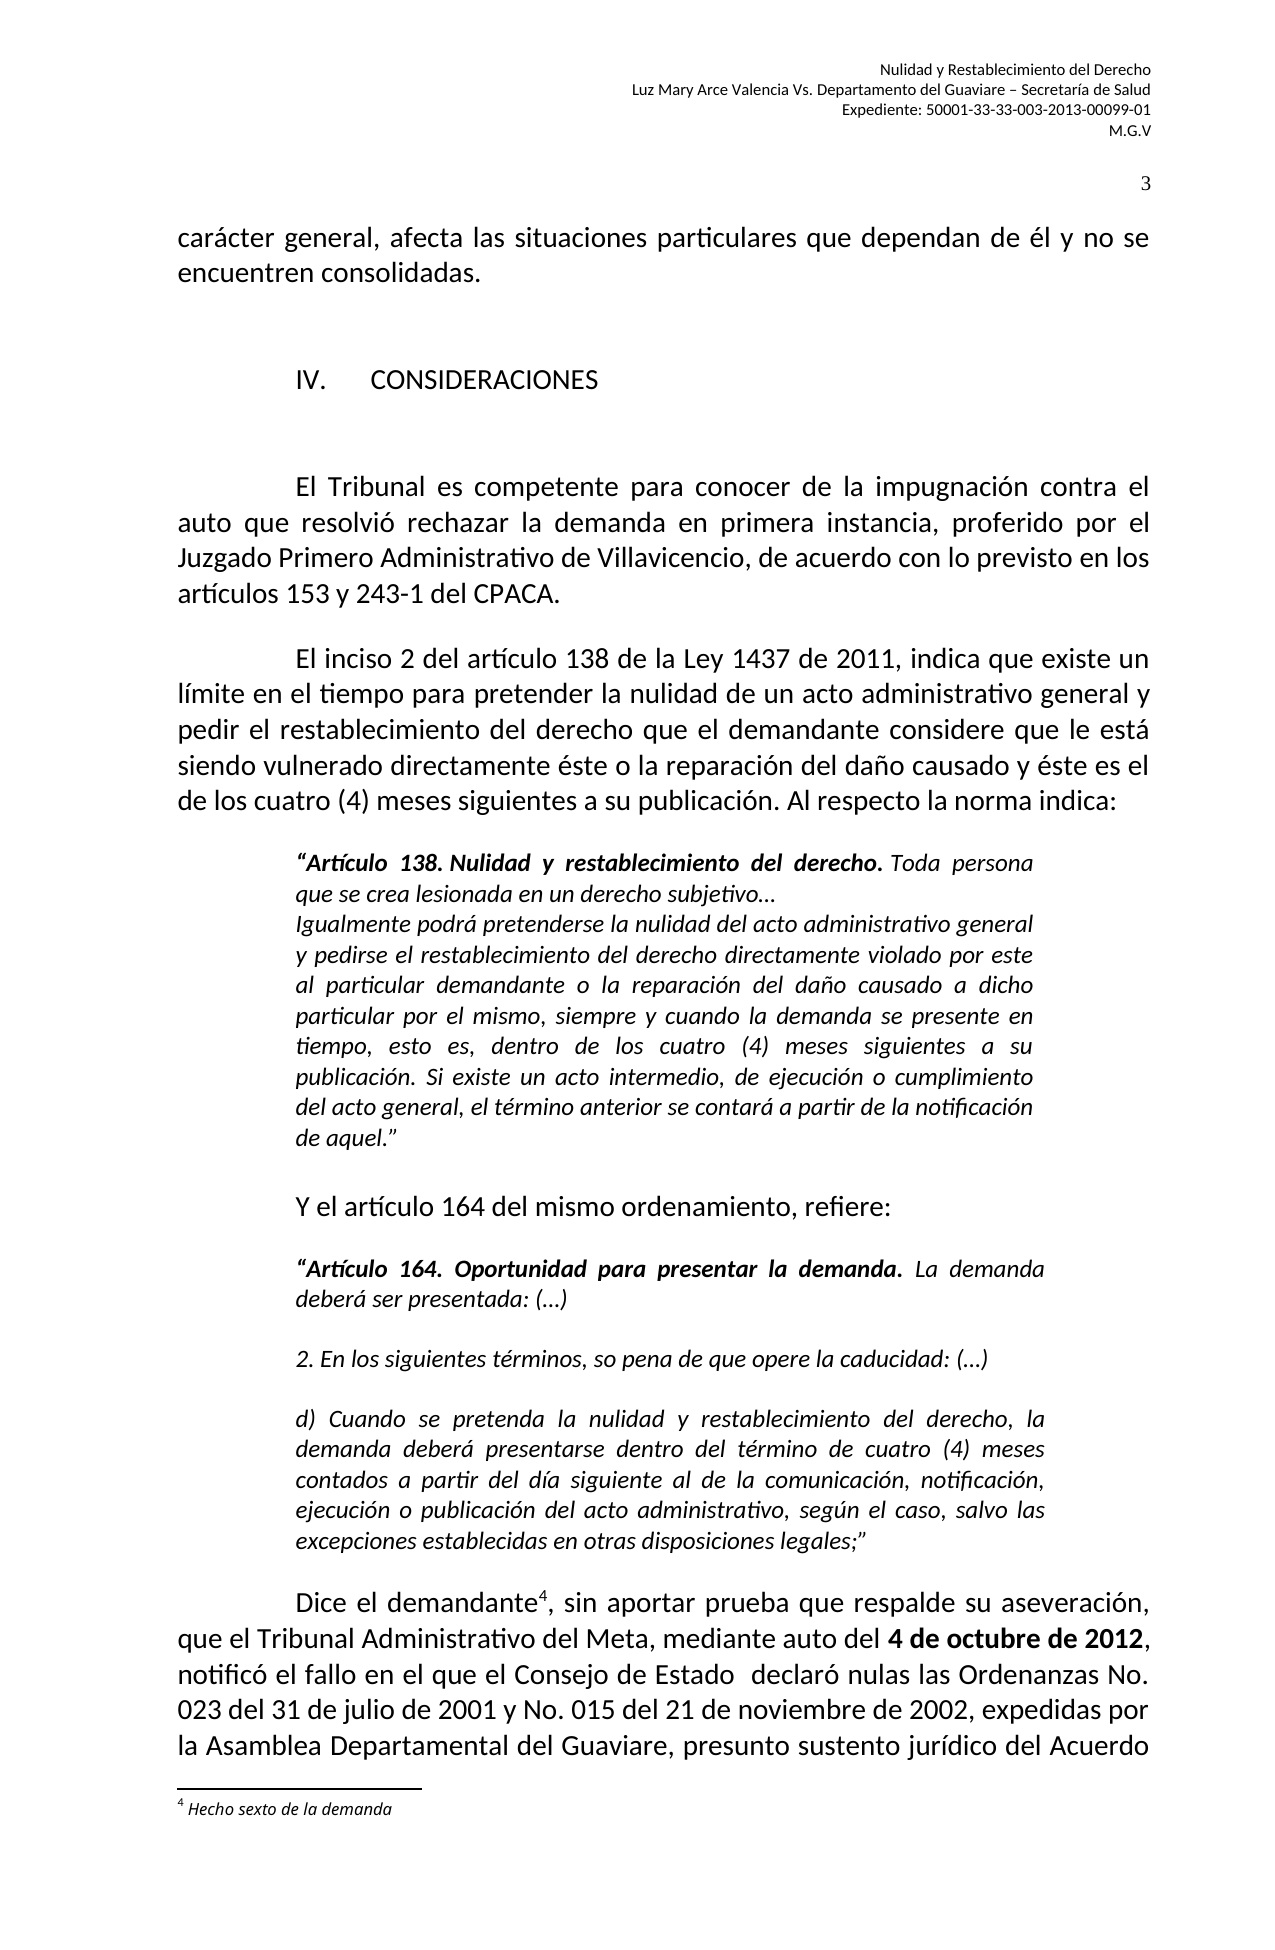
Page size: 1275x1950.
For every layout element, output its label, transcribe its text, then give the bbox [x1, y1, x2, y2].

text “Artículo 138. Nulidad y restablecimiento del derecho. Toda persona que se crea lesionada en un derecho subjetivo… [295, 847, 1033, 908]
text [177, 219, 1151, 290]
text Y el artículo 164 del mismo ordenamiento, refiere: [177, 1188, 1151, 1224]
text 2. En los siguientes términos, so pena de que opere la caducidad: (…) [295, 1343, 1045, 1373]
text d) Cuando se pretenda la nulidad y restablecimiento del derecho, la demanda deberá presentarse dentro del término de cuatro (4) meses contados a partir del día siguiente al de la comunicación, notificación, ejecución o publicación del acto administrativo, según el caso, salvo las excepciones establecidas en otras disposiciones legales;” [295, 1403, 1045, 1555]
text El inciso 2 del artículo 138 de la Ley 1437 de 2011, indica que existe un límite en el tiempo para pretender la nulidad de un acto administrativo general y pedir el restablecimiento del derecho que el demandante considere que le está siendo vulnerado directamente éste o la reparación del daño causado y éste es el de los cuatro (4) meses siguientes a su publicación. Al respecto la norma indica: [177, 640, 1151, 818]
text Igualmente podrá pretenderse la nulidad del acto administrativo general y pedirse el restablecimiento del derecho directamente violado por este al particular demandante o la reparación del daño causado a dicho particular por el mismo, siempre y cuando la demanda se presente en tiempo, esto es, dentro de los cuatro (4) meses siguientes a su publicación. Si existe un acto intermedio, de ejecución o cumplimiento del acto general, el término anterior se contará a partir de la notificación de aquel.” [295, 908, 1033, 1152]
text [177, 1584, 1151, 1763]
text El Tribunal es competente para conocer de la impugnación contra el auto que resolvió rechazar la demanda en primera instancia, proferido por el Juzgado Primero Administrativo de Villavicencio, de acuerdo con lo previsto en los artículos 153 y 243-1 del CPACA. [177, 468, 1151, 611]
list CONSIDERACIONES [295, 361, 1151, 397]
text “Artículo 164. Oportunidad para presentar la demanda. La demanda deberá ser presentada: (…) [295, 1253, 1045, 1314]
